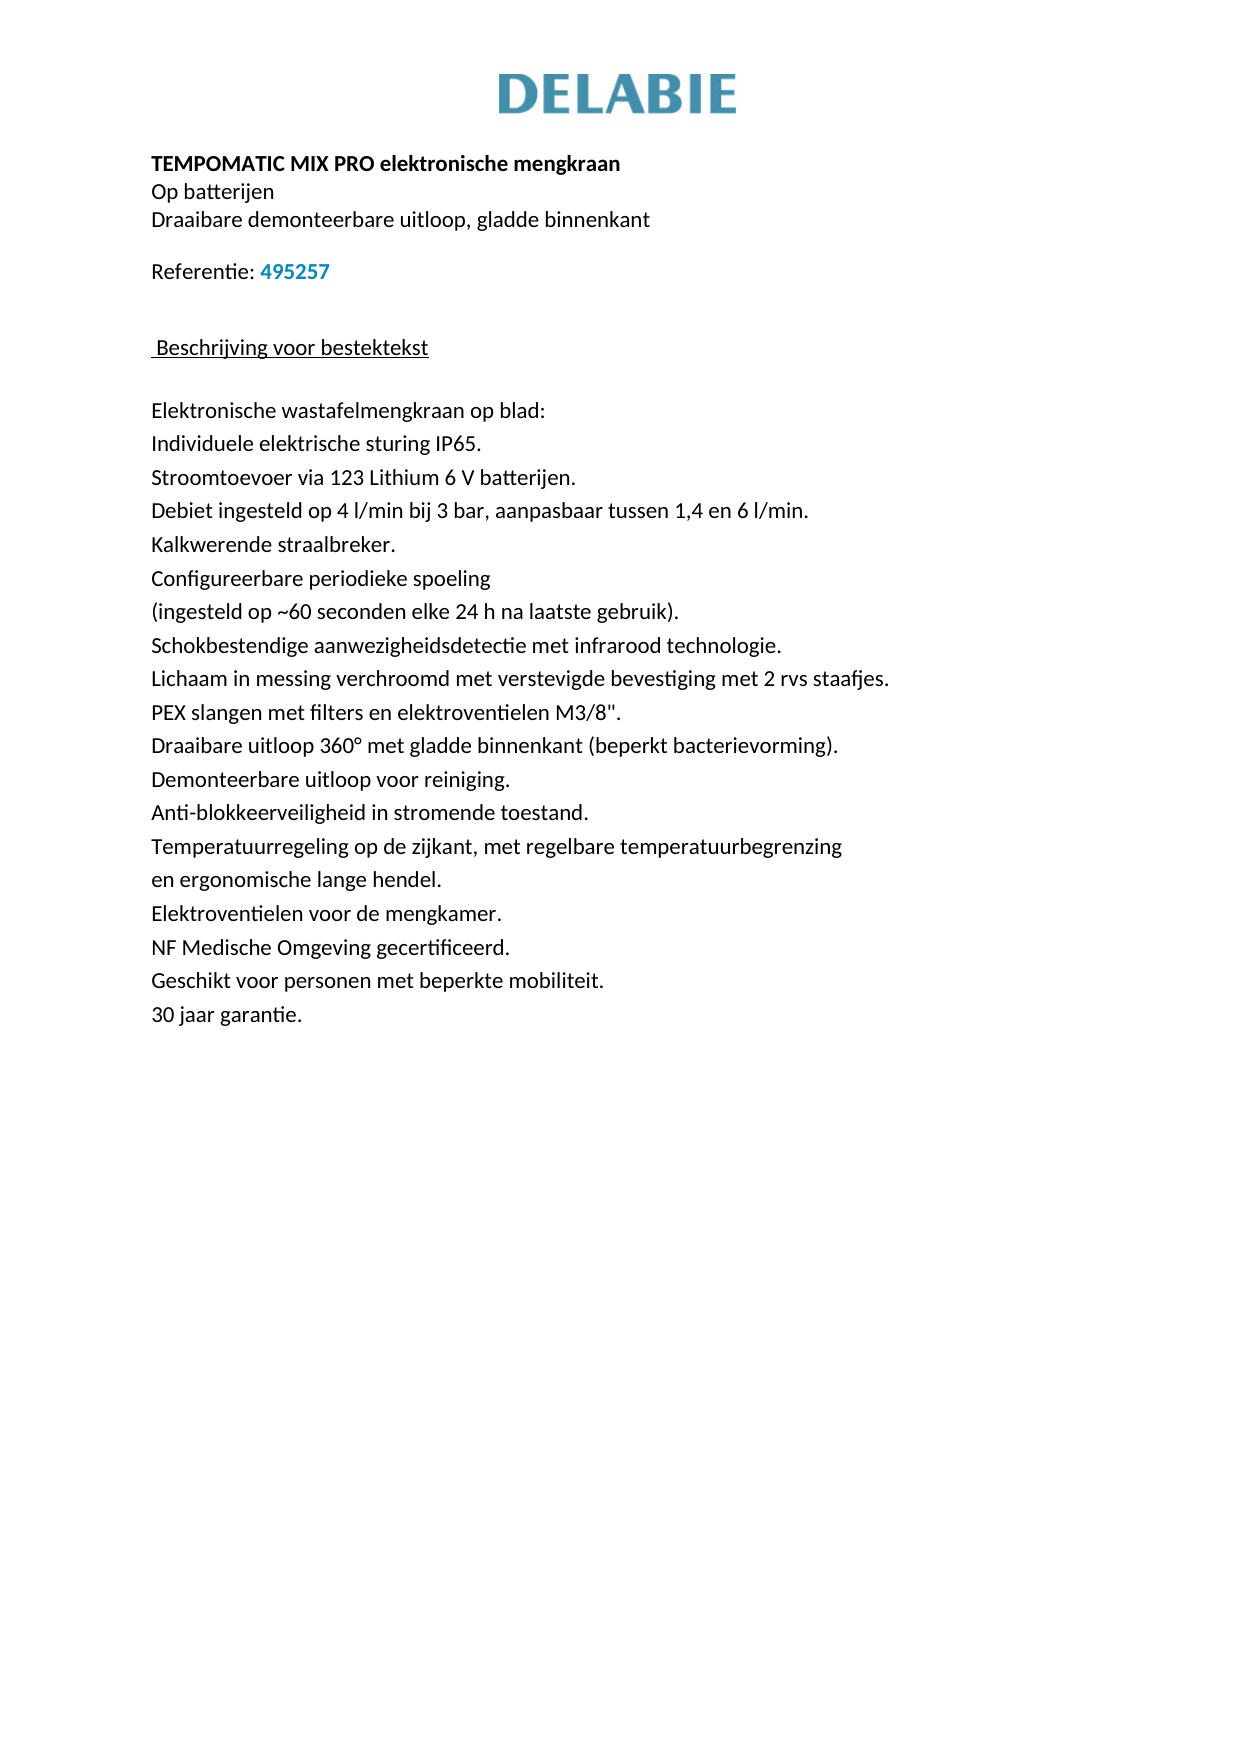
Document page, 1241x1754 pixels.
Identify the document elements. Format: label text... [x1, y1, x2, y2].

text 30 jaar garantie. [151, 1000, 1084, 1028]
text Beschrijving voor bestektekst [151, 333, 1084, 361]
text Schokbestendige aanwezigheidsdetectie met infrarood technologie. [151, 631, 1084, 659]
text Elektroventielen voor de mengkamer. [151, 899, 1084, 927]
text PEX slangen met filters en elektroventielen M3/8". [151, 698, 1084, 726]
text Anti-blokkeerveiligheid in stromende toestand. [151, 798, 1084, 827]
text TEMPOMATIC MIX PRO elektronische mengkraan [151, 149, 1084, 177]
text NF Medische Omgeving gecertificeerd. [151, 933, 1084, 961]
text Stroomtoevoer via 123 Lithium 6 V batterijen. [151, 463, 1084, 491]
text Referentie: 495257 [151, 257, 1084, 285]
text Demonteerbare uitloop voor reiniging. [151, 765, 1084, 793]
text Kalkwerende straalbreker. [151, 530, 1084, 558]
text Elektronische wastafelmengkraan op blad: [151, 396, 1084, 424]
text Debiet ingesteld op 4 l/min bij 3 bar, aanpasbaar tussen 1,4 en 6 l/min. [151, 497, 1084, 525]
text Lichaam in messing verchroomd met verstevigde bevestiging met 2 rvs staafjes. [151, 664, 1084, 692]
text Op batterijen [151, 177, 1084, 205]
text Geschikt voor personen met beperkte mobiliteit. [151, 966, 1084, 994]
text Draaibare demonteerbare uitloop, gladde binnenkant [151, 205, 1084, 233]
text (ingesteld op ~60 seconden elke 24 h na laatste gebruik). [151, 597, 1084, 625]
text en ergonomische lange hendel. [151, 866, 1084, 894]
picture [497, 74, 738, 114]
text Configureerbare periodieke spoeling [151, 564, 1084, 592]
text Individuele elektrische sturing IP65. [151, 429, 1084, 458]
text Draaibare uitloop 360° met gladde binnenkant (beperkt bacterievorming). [151, 731, 1084, 759]
text Temperatuurregeling op de zijkant, met regelbare temperatuurbegrenzing [151, 832, 1084, 860]
